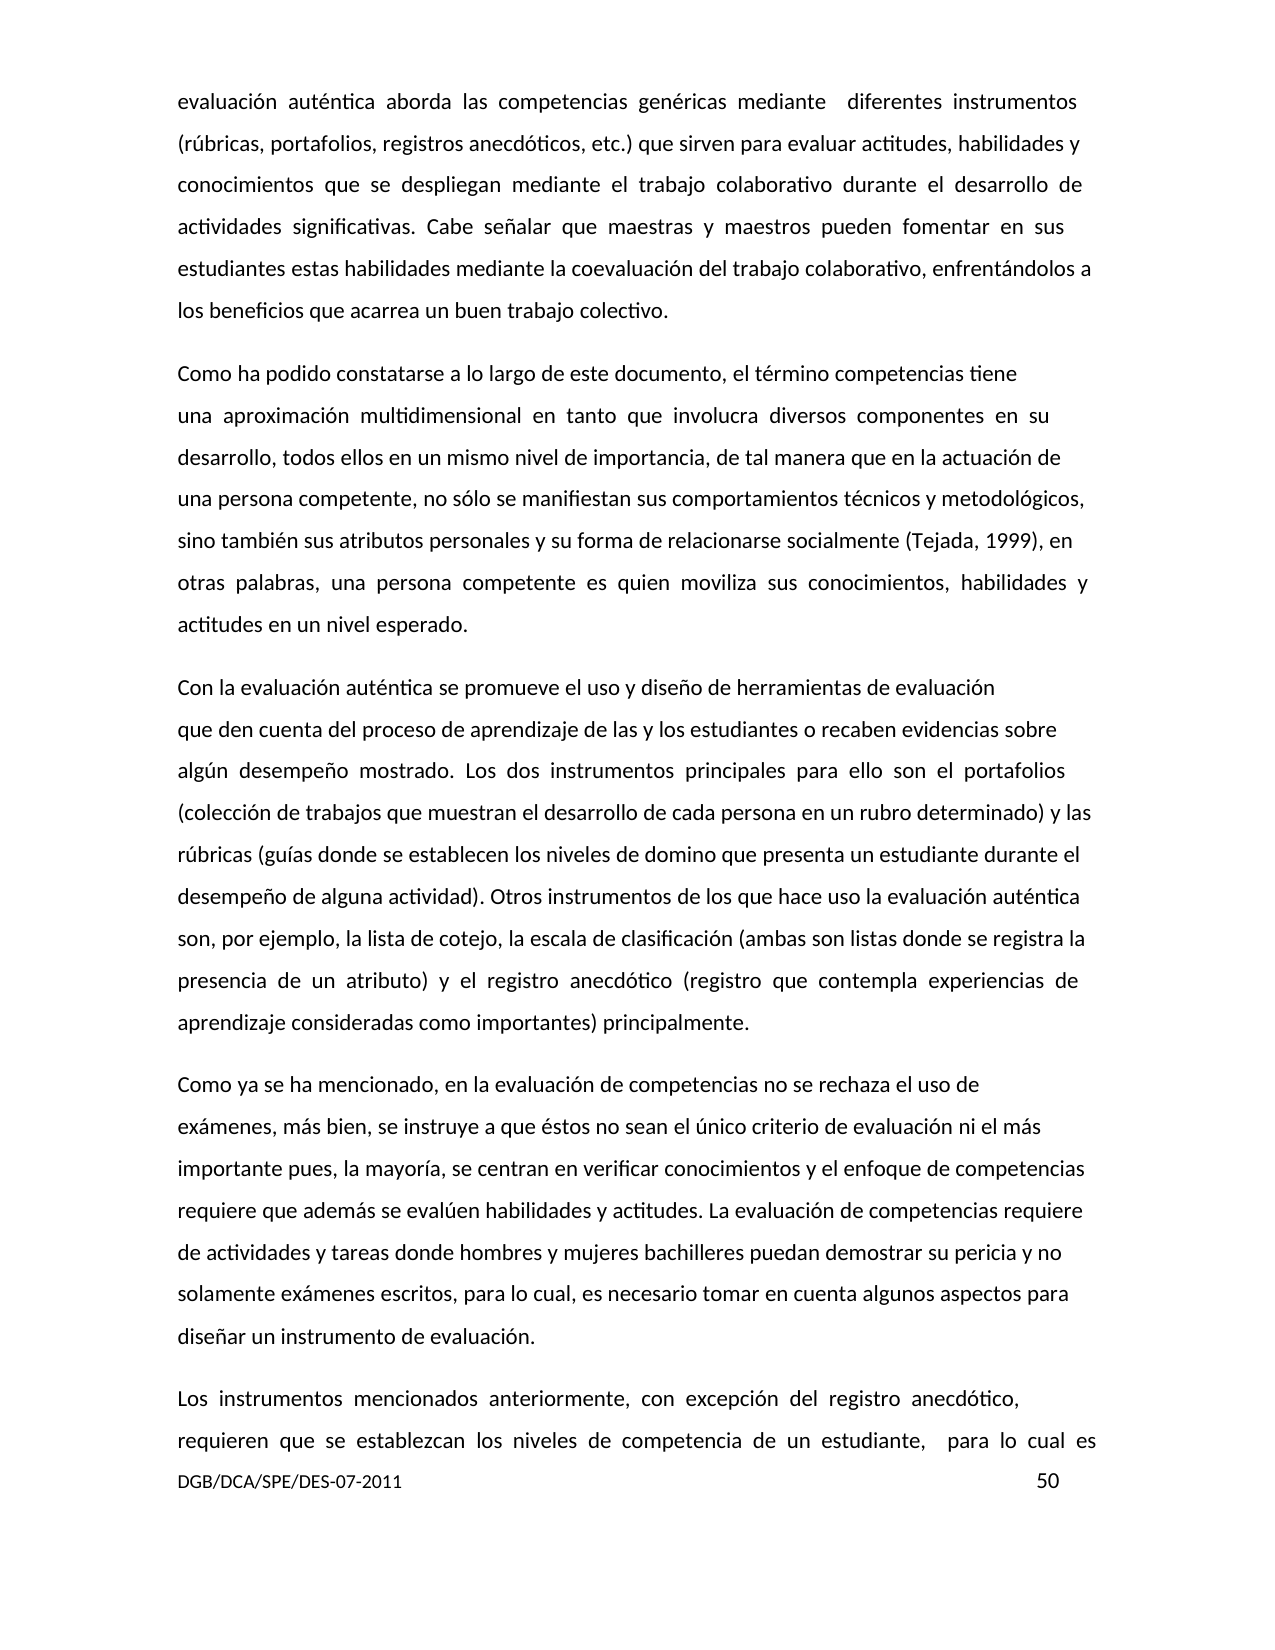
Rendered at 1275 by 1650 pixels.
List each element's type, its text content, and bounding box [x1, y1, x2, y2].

text una aproximación multidimensional en tanto que involucra diversos componentes en su [177, 405, 1162, 428]
text que den cuenta del proceso de aprendizaje de las y los estudiantes o recaben evidencias sobre [177, 719, 1162, 742]
text (rúbricas, portafolios, registros anecdóticos, etc.) que sirven para evaluar actitudes, habilidades y [177, 133, 1162, 156]
text una persona competente, no sólo se manifiestan sus comportamientos técnicos y metodológicos, [177, 488, 1162, 511]
text actividades significativas. Cabe señalar que maestras y maestros pueden fomentar en sus [177, 216, 1162, 239]
text Con la evaluación auténtica se promueve el uso y diseño de herramientas de evaluación [177, 677, 1162, 700]
text desempeño de alguna actividad). Otros instrumentos de los que hace uso la evaluación auténtica [177, 886, 1162, 909]
text solamente exámenes escritos, para lo cual, es necesario tomar en cuenta algunos aspectos para [177, 1283, 1162, 1306]
text estudiantes estas habilidades mediante la coevaluación del trabajo colaborativo, enfrentándolos a [177, 258, 1162, 281]
text DGB/DCA/SPE/DES-07-2011 50 [177, 1470, 1162, 1493]
text otras palabras, una persona competente es quien moviliza sus conocimientos, habilidades y [177, 572, 1162, 595]
text Como ha podido constatarse a lo largo de este documento, el término competencias tiene [177, 363, 1162, 386]
text conocimientos que se despliegan mediante el trabajo colaborativo durante el desarrollo de [177, 174, 1162, 197]
text exámenes, más bien, se instruye a que éstos no sean el único criterio de evaluación ni el más [177, 1116, 1162, 1139]
text evaluación auténtica aborda las competencias genéricas mediante diferentes instrumentos [177, 91, 1162, 114]
text los beneficios que acarrea un buen trabajo colectivo. [177, 301, 1162, 323]
text Como ya se ha mencionado, en la evaluación de competencias no se rechaza el uso de [177, 1074, 1162, 1097]
text presencia de un atributo) y el registro anecdótico (registro que contempla experiencias de [177, 970, 1162, 993]
text importante pues, la mayoría, se centran en verificar conocimientos y el enfoque de competencias [177, 1158, 1162, 1181]
text diseñar un instrumento de evaluación. [177, 1326, 1162, 1349]
text actitudes en un nivel esperado. [177, 614, 1162, 637]
text Los instrumentos mencionados anteriormente, con excepción del registro anecdótico, [177, 1388, 1162, 1411]
text de actividades y tareas donde hombres y mujeres bachilleres puedan demostrar su pericia y no [177, 1242, 1162, 1265]
text rúbricas (guías donde se establecen los niveles de domino que presenta un estudiante durante el [177, 844, 1162, 867]
text requieren que se establezcan los niveles de competencia de un estudiante, para lo cual es [177, 1430, 1162, 1453]
text algún desempeño mostrado. Los dos instrumentos principales para ello son el portafolios [177, 761, 1162, 783]
text requiere que además se evalúen habilidades y actitudes. La evaluación de competencias requiere [177, 1200, 1162, 1223]
text sino también sus atributos personales y su forma de relacionarse socialmente (Tejada, 1999), en [177, 530, 1162, 553]
text son, por ejemplo, la lista de cotejo, la escala de clasificación (ambas son listas donde se registra la [177, 928, 1162, 951]
text (colección de trabajos que muestran el desarrollo de cada persona en un rubro determinado) y las [177, 802, 1162, 825]
text desarrollo, todos ellos en un mismo nivel de importancia, de tal manera que en la actuación de [177, 447, 1162, 469]
text aprendizaje consideradas como importantes) principalmente. [177, 1012, 1162, 1035]
